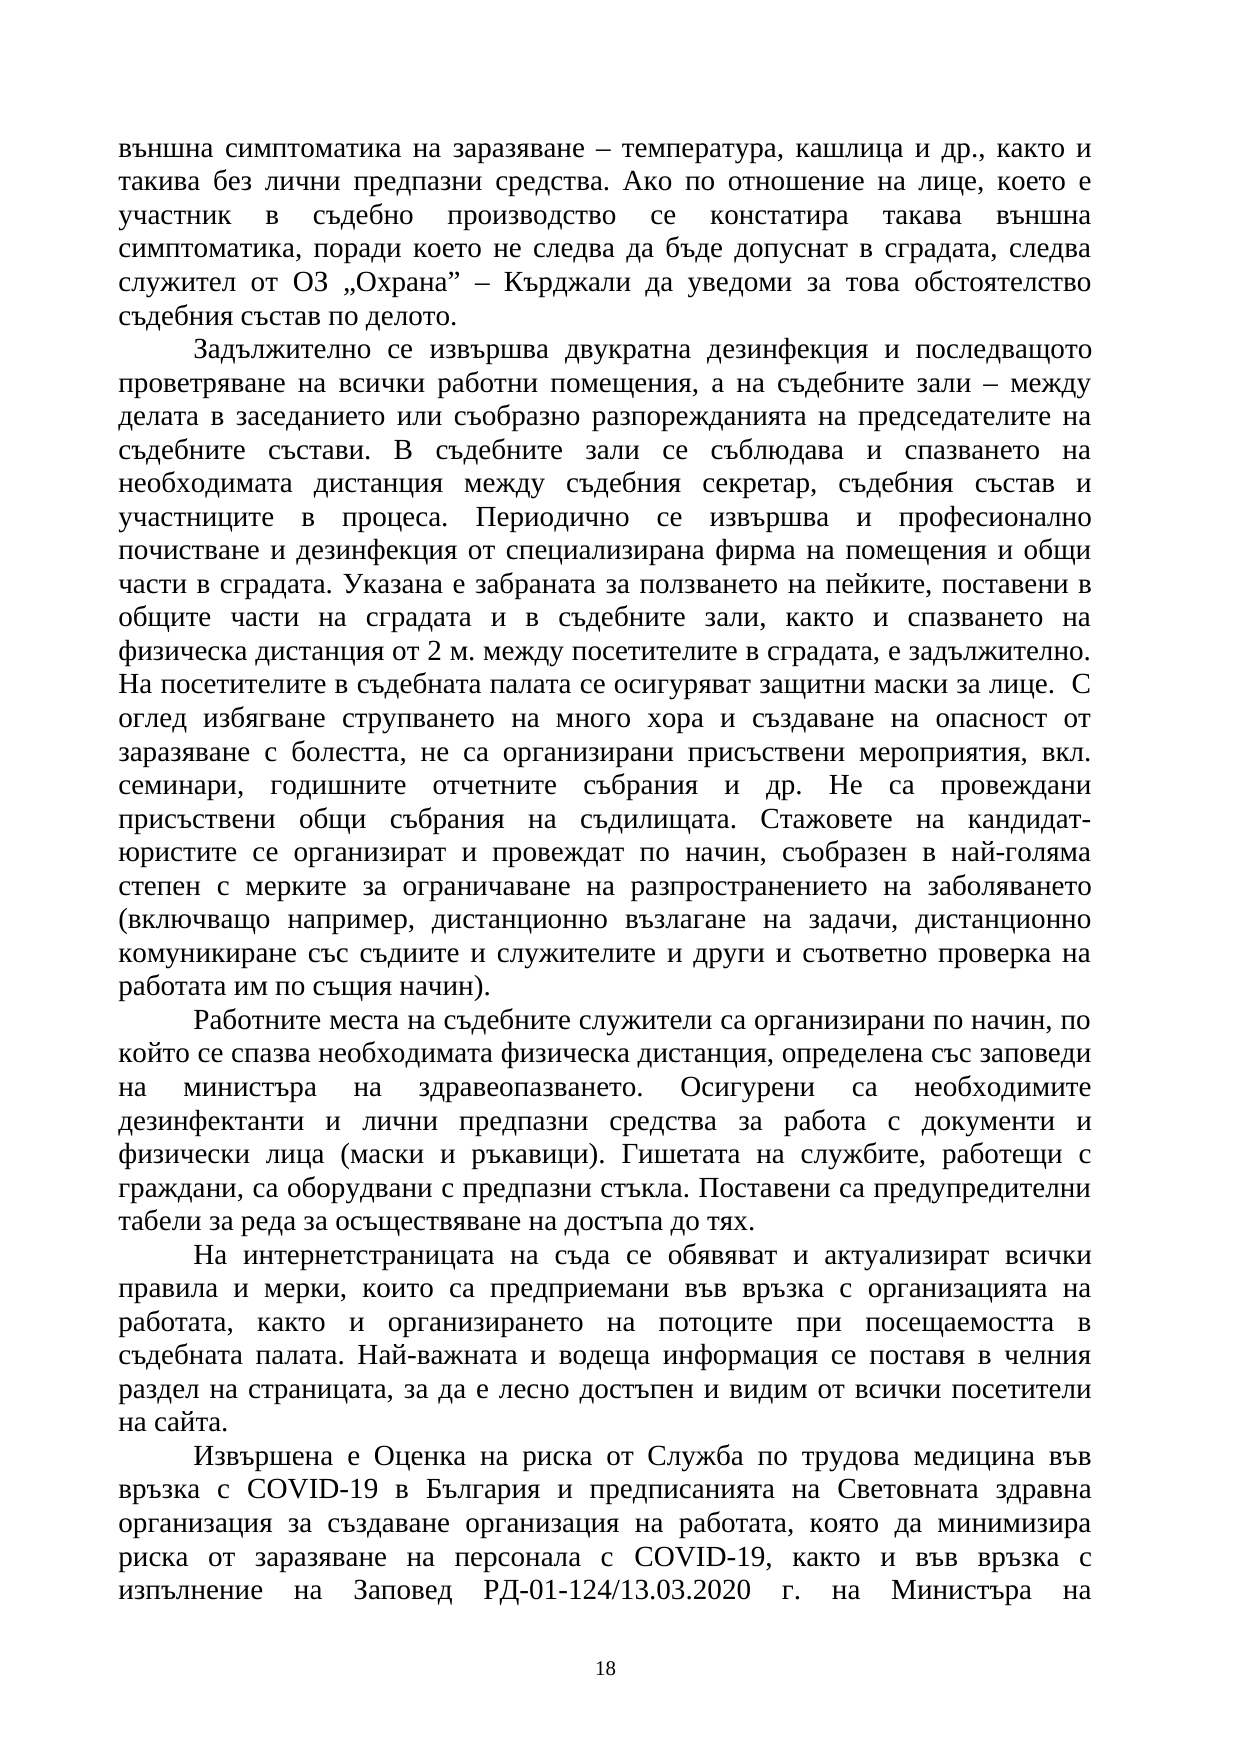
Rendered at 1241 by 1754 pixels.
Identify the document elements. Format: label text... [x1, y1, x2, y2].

text Работните места на съдебните служители са организирани по начин, по който се спазва необходимата физическа дистанция, определена със заповеди на министъра на здравеопазването. Осигурени са необходимите дезинфектанти и лични предпазни средства за работа с документи и физически лица (маски и ръкавици). Гишетата на службите, работещи с граждани, са оборудвани с предпазни стъкла. Поставени са предупредителни табели за реда за осъществяване на достъпа до тях. [118, 1002, 1092, 1237]
text Задължително се извършва двукратна дезинфекция и последващото проветряване на всички работни помещения, а на съдебните зали – между делата в заседанието или съобразно разпорежданията на председателите на съдебните състави. В съдебните зали се съблюдава и спазването на необходимата дистанция между съдебния секретар, съдебния състав и участниците в процеса. Периодично се извършва и професионално почистване и дезинфекция от специализирана фирма на помещения и общи части в сградата. Указана е забраната за ползването на пейките, поставени в общите части на сградата и в съдебните зали, както и спазването на физическа дистанция от 2 м. между посетителите в сградата, е задължително. На посетителите в съдебната палата се осигуряват защитни маски за лице. С оглед избягване струпването на много хора и създаване на опасност от заразяване с болестта, не са организирани присъствени мероприятия, вкл. семинари, годишните отчетните събрания и др. Не са провеждани присъствени общи събрания на съдилищата. Стажовете на кандидат-юристите се организират и провеждат по начин, съобразен в най-голяма степен с мерките за ограничаване на разпространението на заболяването (включващо например, дистанционно възлагане на задачи, дистанционно комуникиране със съдиите и служителите и други и съответно проверка на работата им по същия начин). [118, 331, 1092, 1002]
text На интернетстраницата на съда се обявяват и актуализират всички правила и мерки, които са предприемани във връзка с организацията на работата, както и организирането на потоците при посещаемостта в съдебната палата. Най-важната и водеща информация се поставя в челния раздел на страницата, за да е лесно достъпен и видим от всички посетители на сайта. [118, 1237, 1092, 1438]
